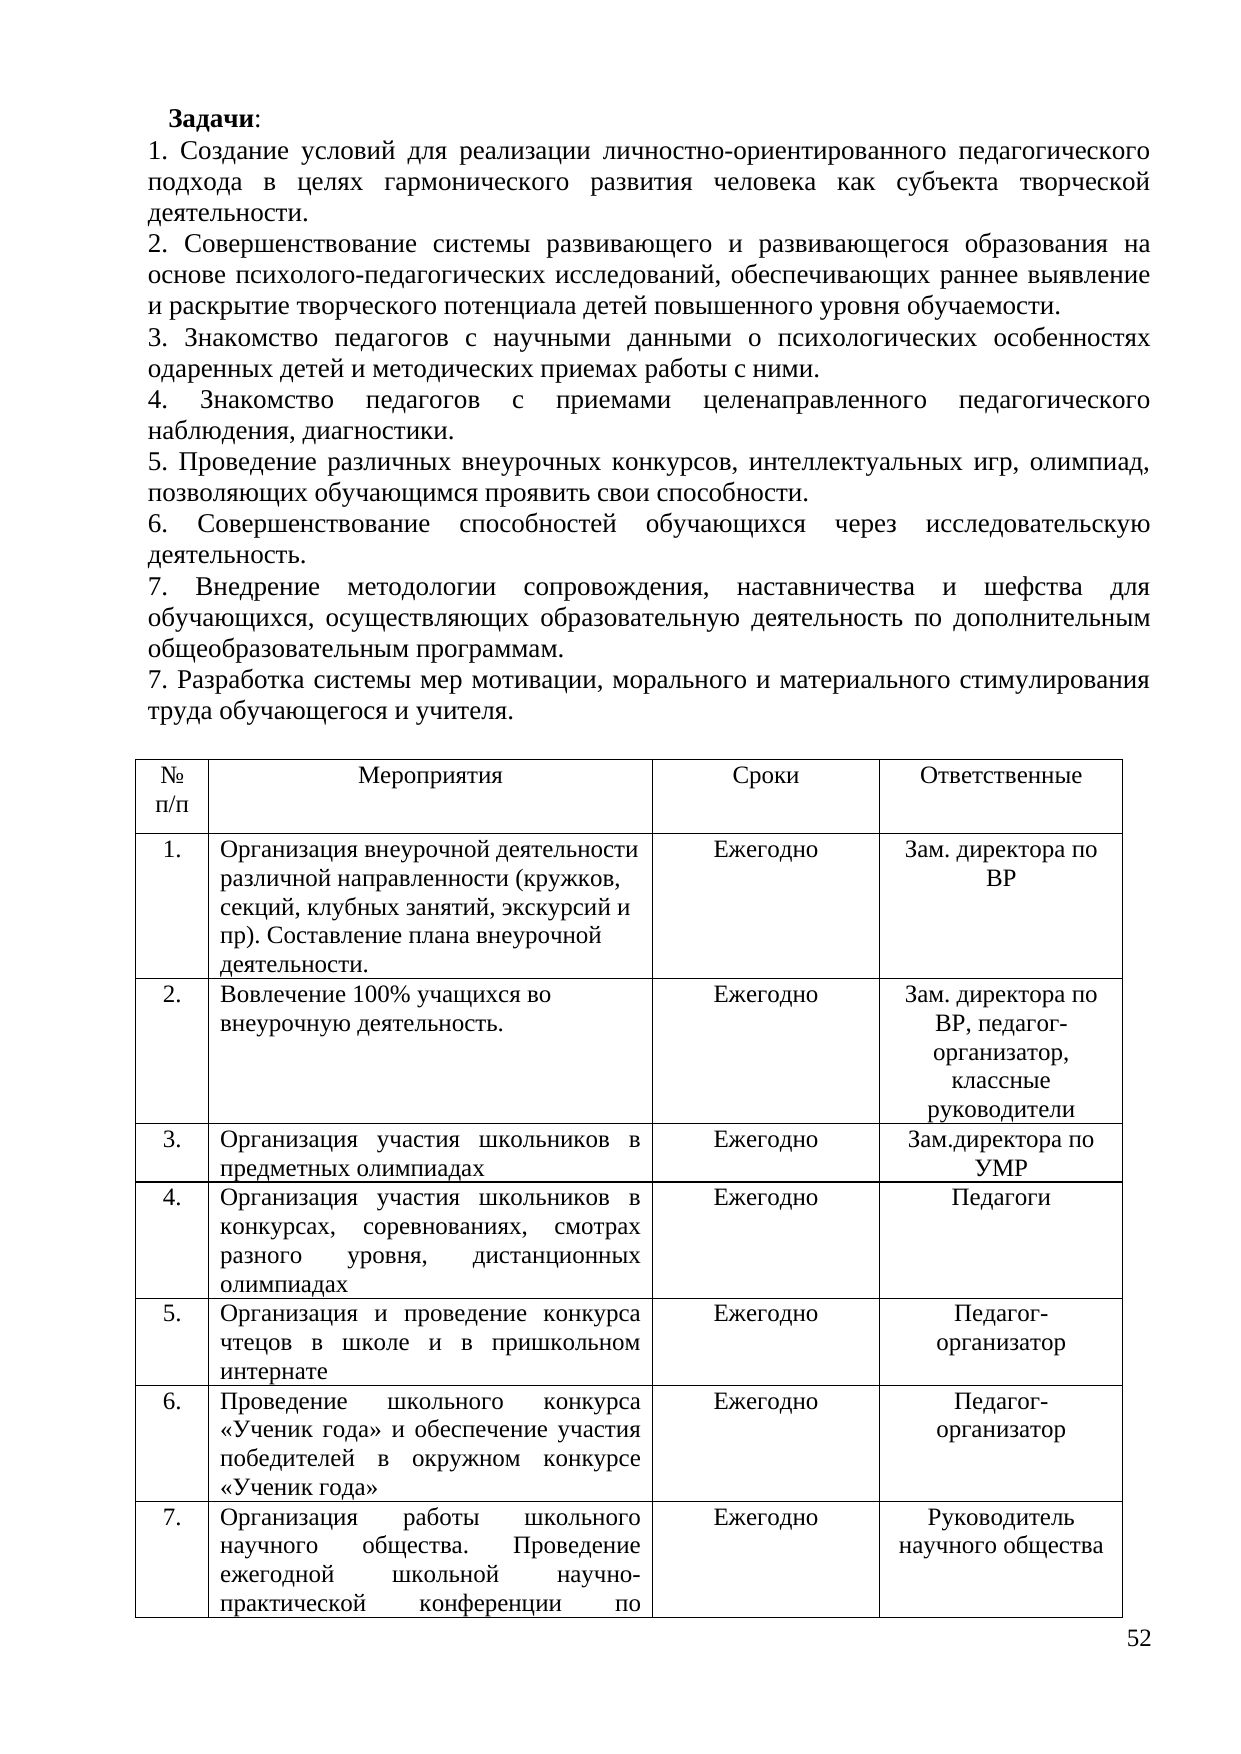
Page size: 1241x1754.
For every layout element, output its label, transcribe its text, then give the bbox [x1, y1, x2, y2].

text 6. Совершенствование способностей обучающихся через исследовательскую деятельность. [148, 507, 1152, 570]
text 7. Разработка системы мер мотивации, морального и материального стимулирования труда обучающегося и учителя. [148, 663, 1152, 726]
table_header Мероприятия [209, 760, 652, 833]
table_header Сроки [653, 760, 879, 833]
table_cell Организация внеурочной деятельности различной направленности (кружков, секций, клубных занятий, экскурсий и пр). Составление плана внеурочной деятельности. [209, 834, 652, 978]
table_cell Ежегодно [653, 979, 879, 1123]
table_cell Педагог-организатор [880, 1299, 1122, 1385]
table_cell 7. [136, 1502, 208, 1617]
table_cell Зам. директора по ВР, педагог-организатор, классные руководители [880, 979, 1122, 1123]
table_cell Ежегодно [653, 1124, 879, 1181]
table_header № п/п [136, 760, 208, 833]
text 3. Знакомство педагогов с научными данными о психологических особенностях одаренных детей и методических приемах работы с ними. [148, 321, 1152, 383]
table_cell Зам.директора по УМР [880, 1124, 1122, 1181]
text Задачи: [148, 103, 1152, 134]
text 1. Создание условий для реализации личностно-ориентированного педагогического подхода в целях гармонического развития человека как субъекта творческой деятельности. [148, 134, 1152, 227]
table_cell Педагоги [880, 1183, 1122, 1297]
text 7. Внедрение методологии сопровождения, наставничества и шефства для обучающихся, осуществляющих образовательную деятельность по дополнительным общеобразовательным программам. [148, 570, 1152, 663]
table_cell 3. [136, 1124, 208, 1181]
table_cell Ежегодно [653, 834, 879, 978]
table_cell Организация участия школьников в конкурсах, соревнованиях, смотрах разного уровня, дистанционных олимпиадах [209, 1183, 652, 1297]
table_cell Проведение школьного конкурса «Ученик года» и обеспечение участия победителей в окружном конкурсе «Ученик года» [209, 1386, 652, 1501]
table_cell Ежегодно [653, 1386, 879, 1501]
table_cell 6. [136, 1386, 208, 1501]
table_cell Ежегодно [653, 1299, 879, 1385]
table_cell Организация участия школьников в предметных олимпиадах [209, 1124, 652, 1181]
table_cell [209, 1502, 652, 1617]
table_cell Ежегодно [653, 1502, 879, 1617]
table_cell Вовлечение 100% учащихся во внеурочную деятельность. [209, 979, 652, 1123]
table_cell Педагог-организатор [880, 1386, 1122, 1501]
table_header Ответственные [880, 760, 1122, 833]
table_cell Зам. директора по ВР [880, 834, 1122, 978]
table_cell 2. [136, 979, 208, 1123]
table_cell 1. [136, 834, 208, 978]
table_cell Организация и проведение конкурса чтецов в школе и в пришкольном интернате [209, 1299, 652, 1385]
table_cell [880, 1502, 1122, 1617]
text 2. Совершенствование системы развивающего и развивающегося образования на основе психолого-педагогических исследований, обеспечивающих раннее выявление и раскрытие творческого потенциала детей повышенного уровня обучаемости. [148, 227, 1152, 321]
table_cell 5. [136, 1299, 208, 1385]
text 4. Знакомство педагогов с приемами целенаправленного педагогического наблюдения, диагностики. [148, 383, 1152, 445]
text 5. Проведение различных внеурочных конкурсов, интеллектуальных игр, олимпиад, позволяющих обучающимся проявить свои способности. [148, 445, 1152, 507]
table_cell 4. [136, 1183, 208, 1297]
table_cell Ежегодно [653, 1183, 879, 1297]
